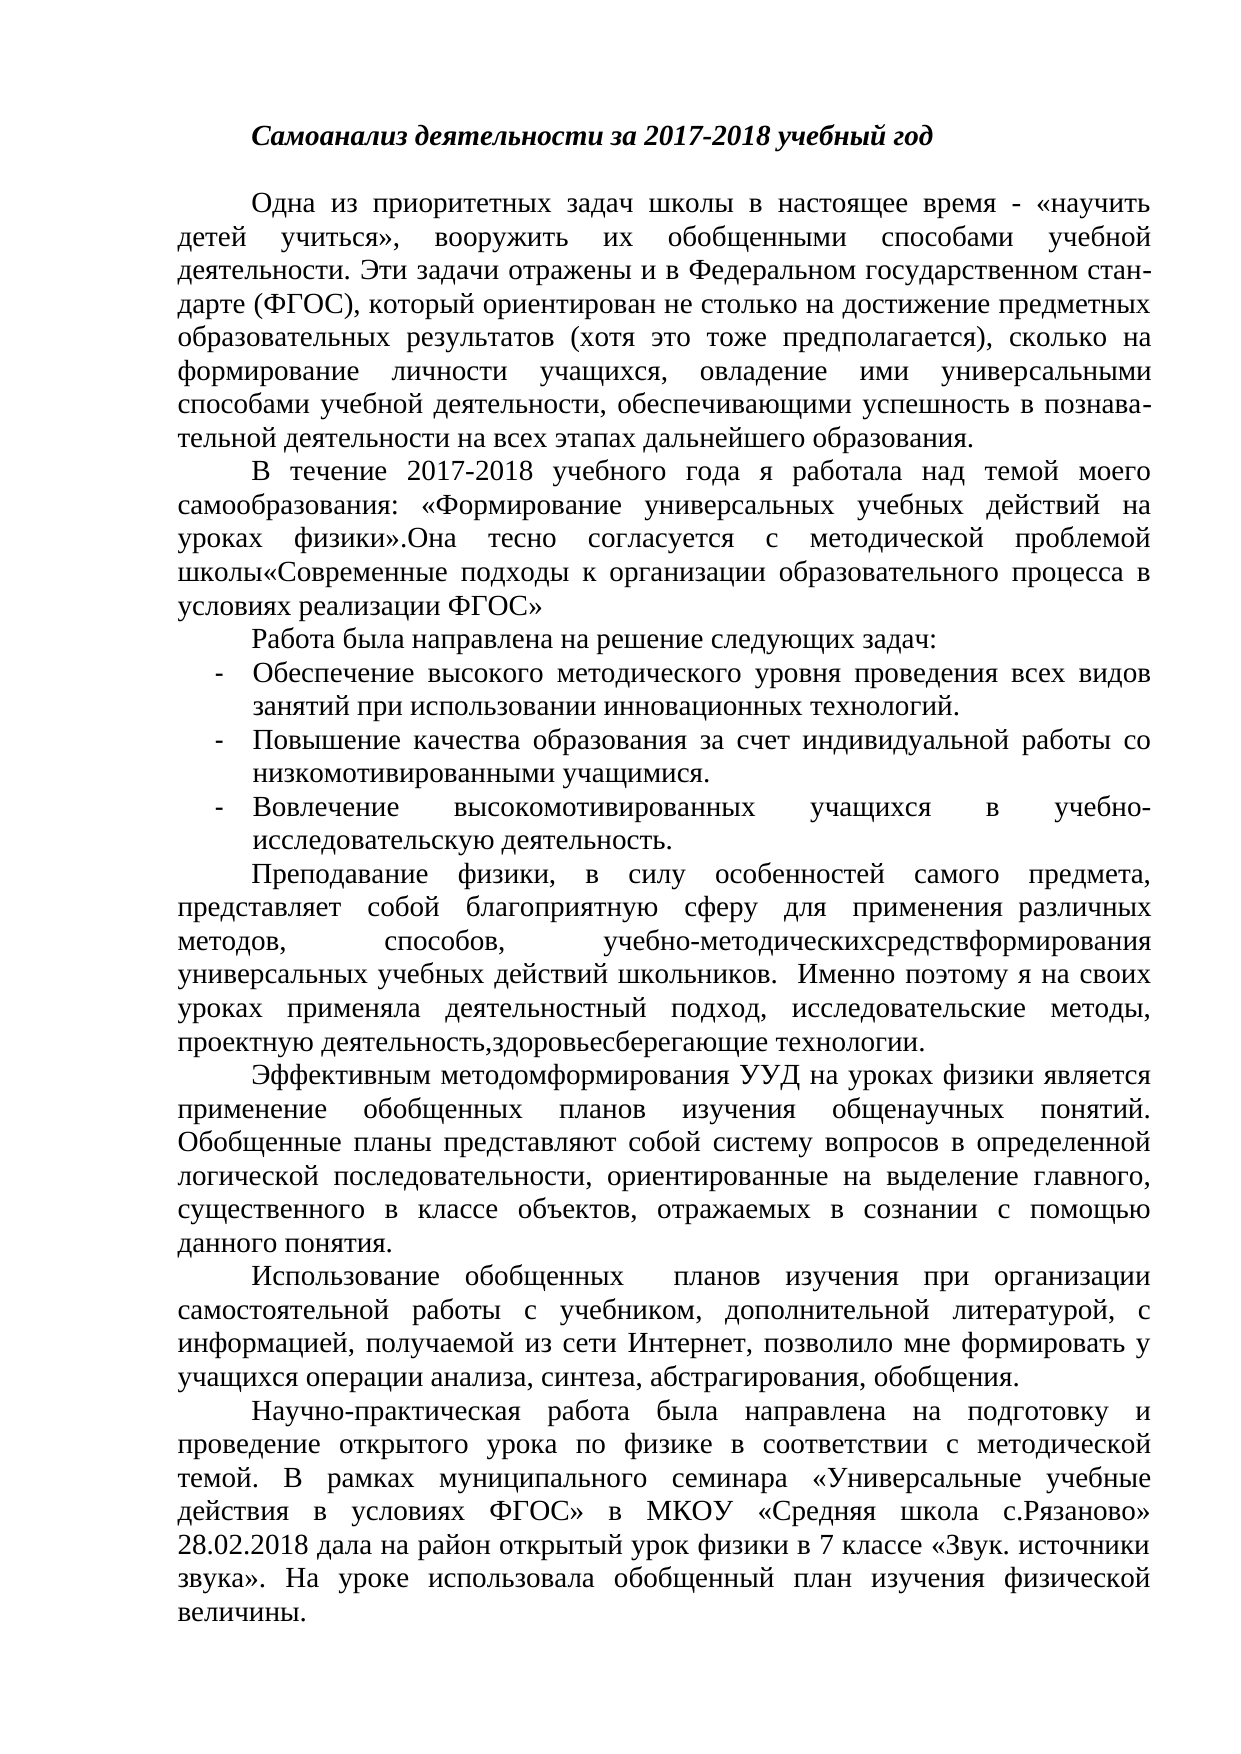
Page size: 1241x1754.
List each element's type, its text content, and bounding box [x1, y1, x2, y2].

list Обеспечение высокого методического уровня проведения всех видов занятий при использовании инновационных технологий. [215, 655, 1152, 722]
text Использование обобщенных планов изучения при организации самостоятельной работы с учебником, дополнительной литературой, с информацией, получаемой из сети Интернет, позволило мне формировать у учащихся операции анализа, синтеза, абстрагирования, обобщения. [177, 1258, 1152, 1393]
text Научно-практическая работа была направлена на подготовку и проведение открытого урока по физике в соответствии с методической темой. В рамках муниципального семинара «Универсальные учебные действия в условиях ФГОС» в МКОУ «Средняя школа с.Рязаново» 28.02.2018 дала на район открытый урок физики в 7 классе «Звук. источники звука». На уроке использовала обобщенный план изучения физической величины. [177, 1393, 1152, 1627]
list Вовлечение высокомотивированных учащихся в учебно-исследовательскую деятельность. [215, 789, 1152, 856]
text Одна из приоритетных задач школы в настоящее время - «научить детей учиться», вооружить их обобщенными способами учебной деятельности. Эти задачи отражены и в Федеральном государственном стандарте (ФГОС), который ориентирован не столько на достижение предметных образовательных результатов (хотя это тоже предполагается), сколько на формирование личности учащихся, овладение ими универсальными способами учебной деятельности, обеспечивающими успешность в познавательной деятельности на всех этапах дальнейшего образования. [177, 185, 1152, 453]
text Работа была направлена на решение следующих задач: [177, 621, 1152, 655]
list Повышение качества образования за счет индивидуальной работы со низкомотивированными учащимися. [215, 722, 1152, 789]
text В течение 2017-2018 учебного года я работала над темой моего самообразования: «Формирование универсальных учебных действий на уроках физики».Она тесно согласуется с методической проблемой школы«Современные подходы к организации образовательного процесса в условиях реализации ФГОС» [177, 453, 1152, 621]
text Самоанализ деятельности за 2017-2018 учебный год [177, 118, 1152, 152]
text Преподавание физики, в силу особенностей самого предмета, представляет собой благоприятную сферу для применения различных методов, способов, учебно-методическихсредствформирования универсальных учебных действий школьников. Именно поэтому я на своих уроках применяла деятельностный подход, исследовательские методы, проектную деятельность,здоровьесберегающие технологии. [177, 856, 1152, 1057]
text Эффективным методомформирования УУД на уроках физики является применение обобщенных планов изучения общенаучных понятий. Обобщенные планы представляют собой систему вопросов в определенной логической последовательности, ориентированные на выделение главного, существенного в классе объектов, отражаемых в сознании с помощью данного понятия. [177, 1057, 1152, 1258]
